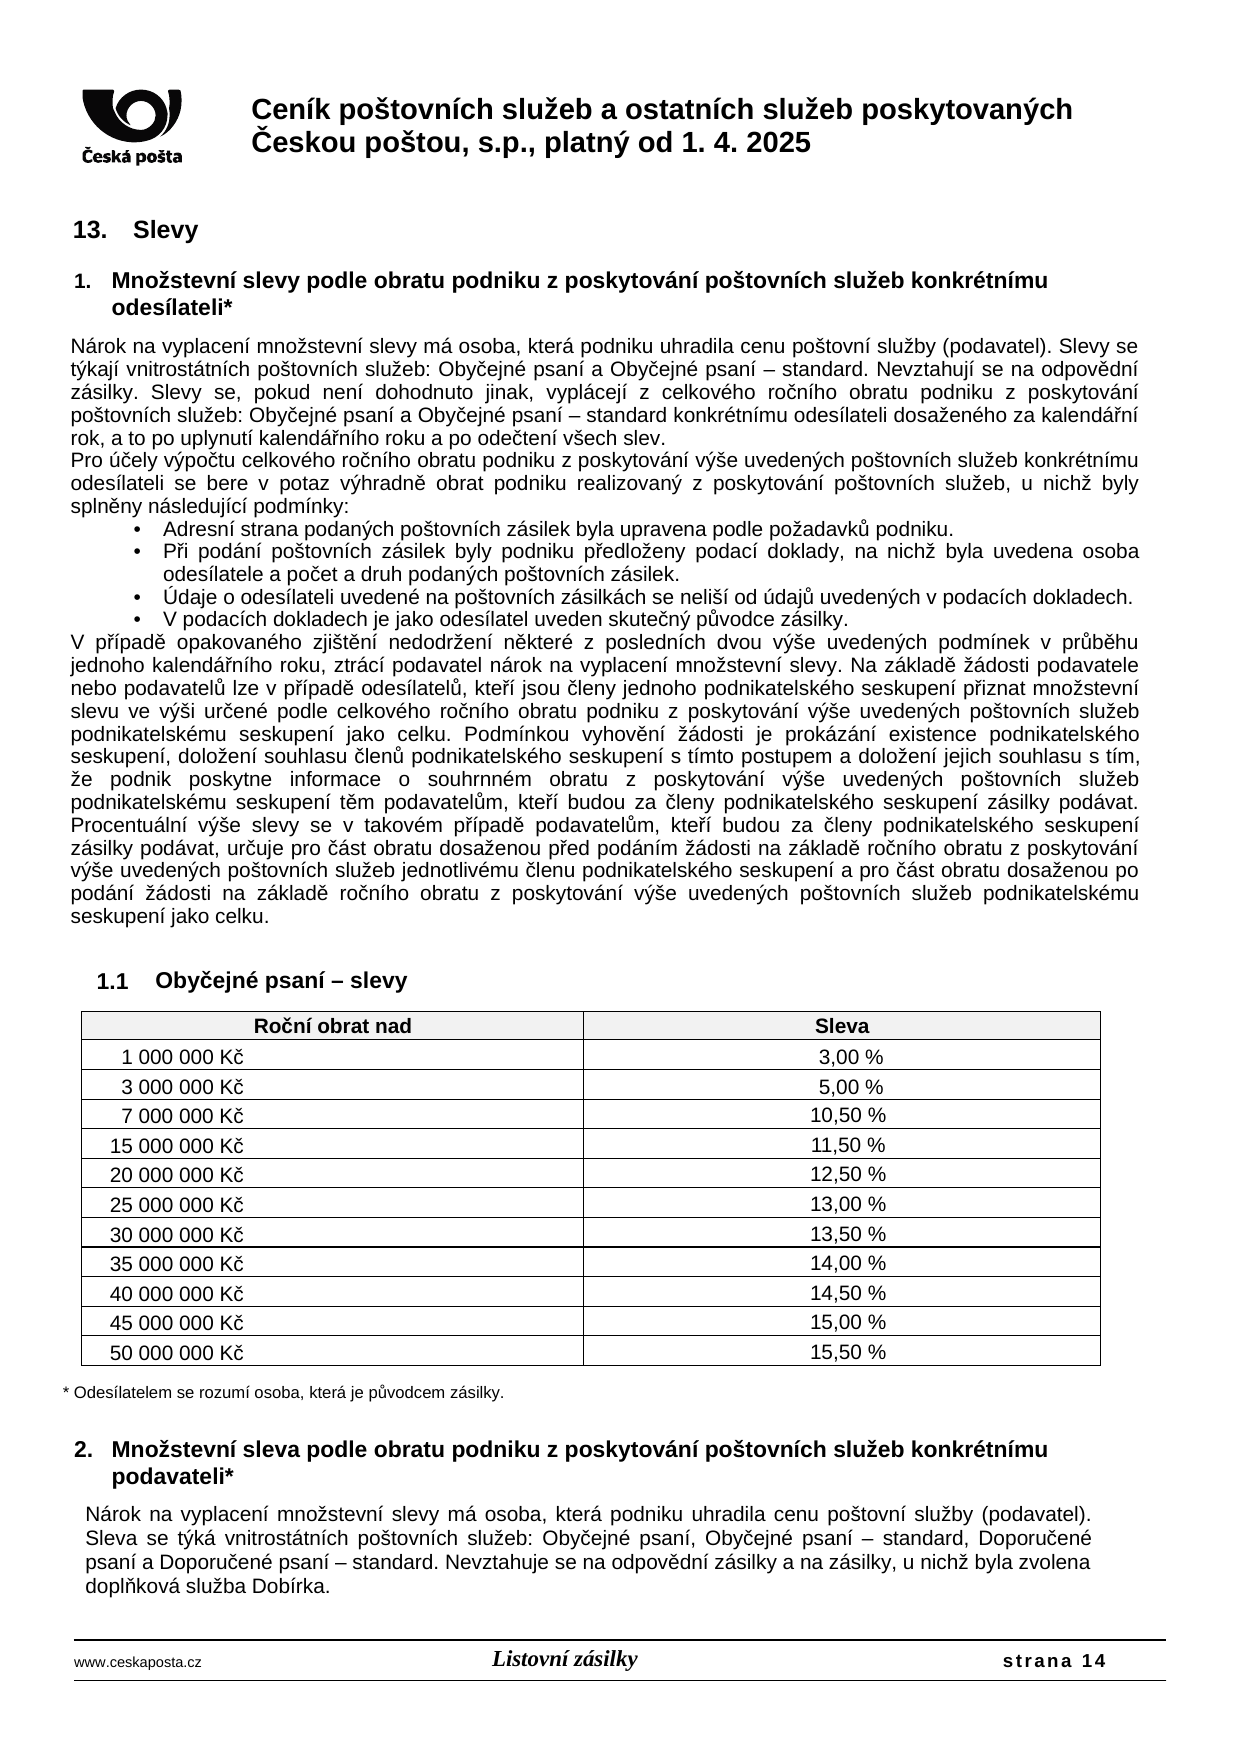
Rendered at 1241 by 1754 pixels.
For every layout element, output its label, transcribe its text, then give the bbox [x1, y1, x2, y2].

table_cell 3,00 % [584, 1040, 1100, 1069]
table_cell 14,50 % [584, 1277, 1100, 1306]
table_cell 25 000 000 Kč [82, 1188, 583, 1217]
table_cell 30 000 000 Kč [82, 1218, 583, 1246]
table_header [85, 1502, 1104, 1606]
table_cell 11,50 % [584, 1129, 1100, 1158]
table_header Sleva [584, 1012, 1100, 1039]
table_cell 10,50 % [584, 1100, 1100, 1128]
list Množstevní slevy podle obratu podniku z poskytování poštovních služeb konkrétnímu odesílateli* [74, 267, 1166, 321]
table_cell 50 000 000 Kč [82, 1336, 583, 1365]
table_cell 12,50 % [584, 1159, 1100, 1187]
text * Odesílatelem se rozumí osoba, která je původcem zásilky. [63, 1383, 1166, 1402]
table_cell 15,00 % [584, 1307, 1100, 1335]
table_cell 45 000 000 Kč [82, 1307, 583, 1335]
table_cell 40 000 000 Kč [82, 1277, 583, 1306]
table_cell 13,00 % [584, 1188, 1100, 1217]
table_header Obyčejné psaní – slevy [144, 968, 1104, 994]
table_cell 35 000 000 Kč [82, 1248, 583, 1276]
table_cell 5,00 % [584, 1070, 1100, 1098]
table_header Roční obrat nad [82, 1012, 583, 1039]
table_cell 20 000 000 Kč [82, 1159, 583, 1187]
table_cell 15 000 000 Kč [82, 1129, 583, 1158]
subtitle Slevy [73, 217, 1166, 244]
table_header 1.1 [85, 968, 144, 994]
list Množstevní sleva podle obratu podniku z poskytování poštovních služeb konkrétnímu podavateli* [74, 1435, 1166, 1489]
table_header Nárok na vyplacení množstevní slevy má osoba, která podniku uhradila cenu poštovní služby (podavatel). Slevy se týkají vnitrostátních poštovních služeb: Obyčejné psaní a Obyčejné psaní – standard. Nevztahují se na odpovědní zásilky. Slevy se, pokud není dohodnuto jinak, vyplácejí z celkového ročního obratu podniku z poskytování poštovních služeb: Obyčejné psaní a Obyčejné psaní – standard konkrétnímu odesílateli dosaženého za kalendářní rok, a to po uplynutí kalendářního roku a po odečtení všech slev. Pro účely výpočtu celkového ročního obratu podniku z poskytování výše uvedených poštovních služeb konkrétnímu odesílateli se bere v potaz výhradně obrat podniku realizovaný z poskytování poštovních služeb, u nichž byly splněny následující podmínky: • Adresní strana podaných poštovních zásilek byla upravena podle požadavků podniku. • Při podání poštovních zásilek byly podniku předloženy podací doklady, na nichž byla uvedena osoba odesílatele a počet a druh podaných poštovních zásilek. • Údaje o odesílateli uvedené na poštovních zásilkách se neliší od údajů uvedených v podacích dokladech. • V podacích dokladech je jako odesílatel uveden skutečný původce zásilky. V případě opakovaného zjištění nedodržení některé z posledních dvou výše uvedených podmínek v průběhu jednoho kalendářního roku, ztrácí podavatel nárok na vyplacení množstevní slevy. Na základě žádosti podavatele nebo podavatelů lze v případě odesílatelů, kteří jsou členy jednoho podnikatelského seskupení přiznat množstevní slevu ve výši určené podle celkového ročního obratu podniku z poskytování výše uvedených poštovních služeb podnikatelskému seskupení jako celku. Podmínkou vyhovění žádosti je prokázání existence podnikatelského seskupení, doložení souhlasu členů podnikatelského seskupení s tímto postupem a doložení jejich souhlasu s tím, že podnik poskytne informace o souhrnném obratu z poskytování výše uvedených poštovních služeb podnikatelskému seskupení těm podavatelům, kteří budou za členy podnikatelského seskupení zásilky podávat. Procentuální výše slevy se v takovém případě podavatelům, kteří budou za členy podnikatelského seskupení zásilky podávat, určuje pro část obratu dosaženou před podáním žádosti na základě ročního obratu z poskytování výše uvedených poštovních služeb jednotlivému členu podnikatelského seskupení a pro část obratu dosaženou po podání žádosti na základě ročního obratu z poskytování výše uvedených poštovních služeb podnikatelskému seskupení jako celku. [59, 336, 1152, 951]
table_cell 13,50 % [584, 1218, 1100, 1246]
table_cell 14,00 % [584, 1248, 1100, 1276]
table_cell 3 000 000 Kč [82, 1070, 583, 1098]
table_cell 1 000 000 Kč [82, 1040, 583, 1069]
table_cell 15,50 % [584, 1336, 1100, 1365]
table_cell 7 000 000 Kč [82, 1100, 583, 1128]
